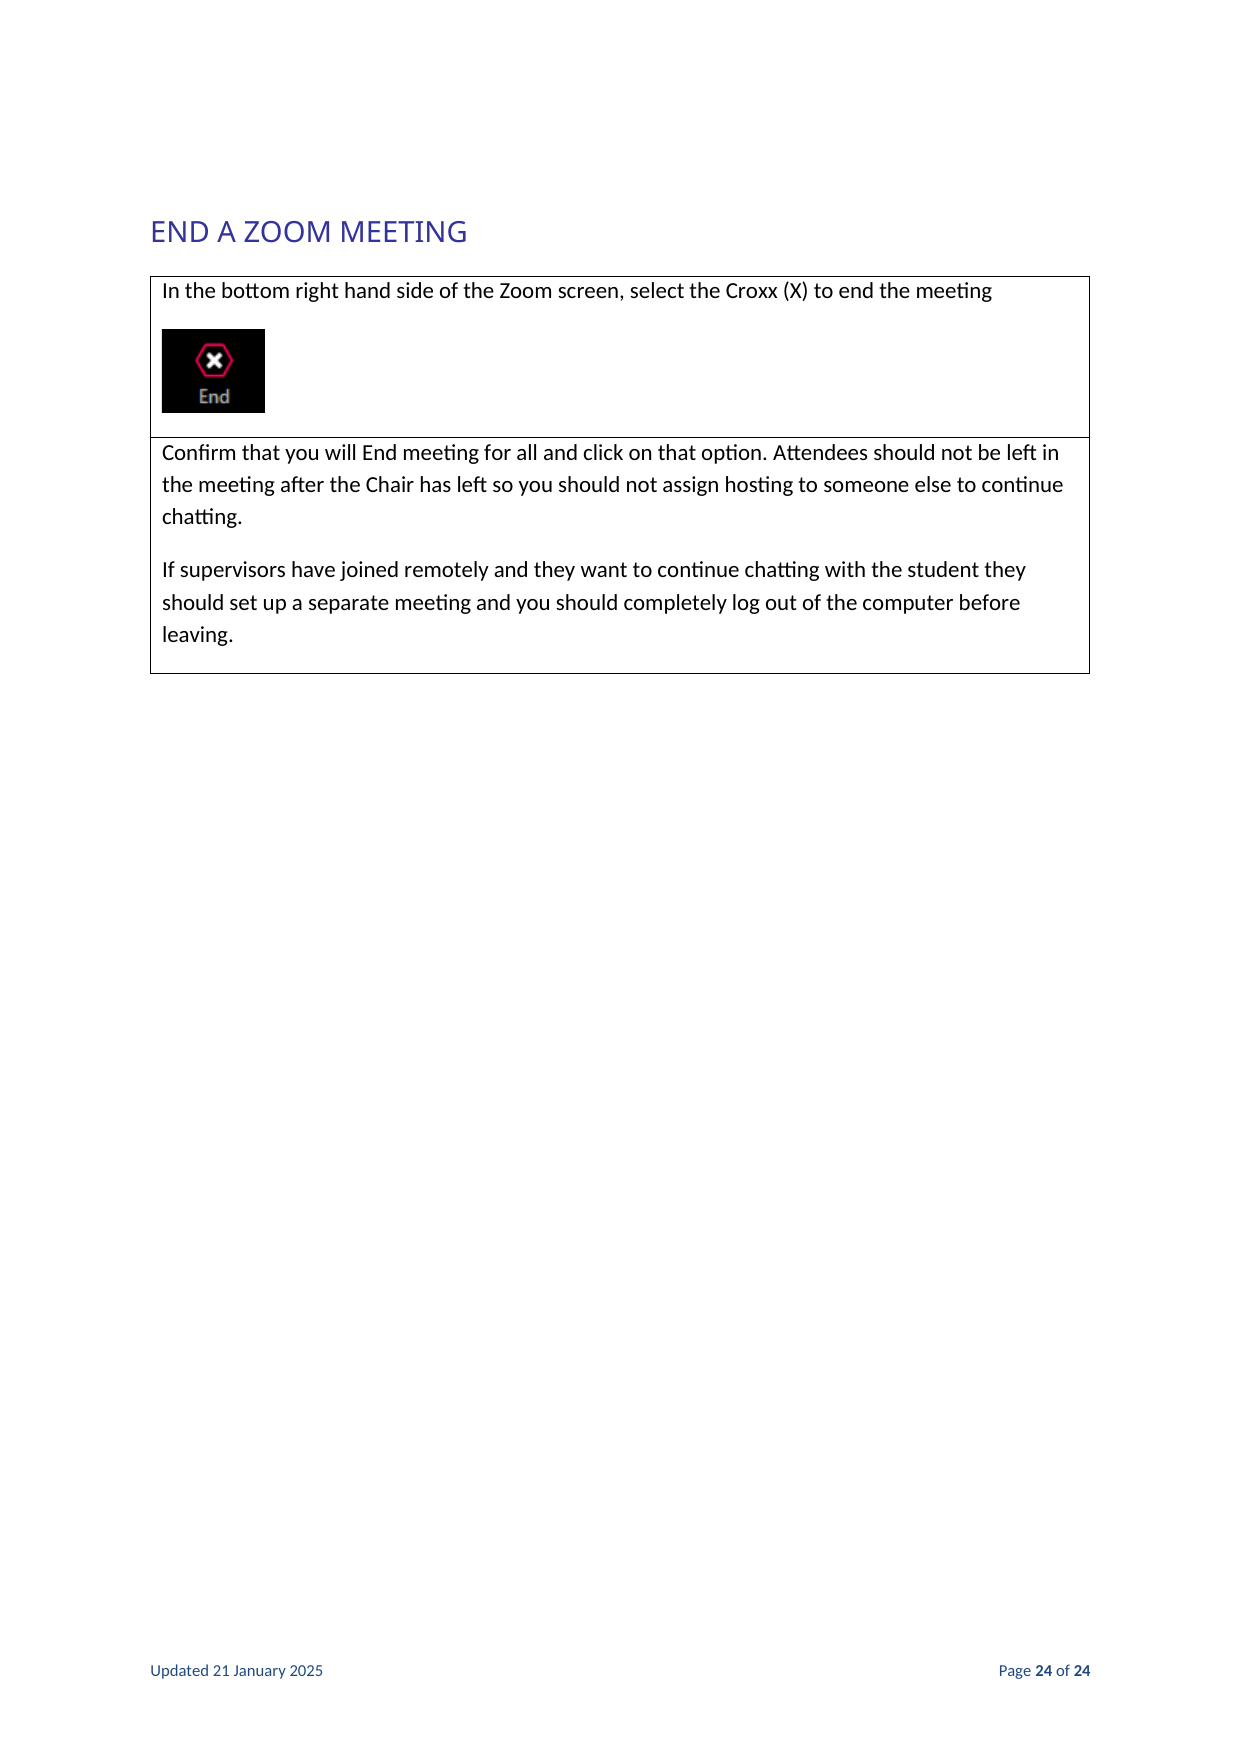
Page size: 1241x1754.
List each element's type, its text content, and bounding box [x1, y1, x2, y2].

table_cell Confirm that you will End meeting for all and click on that option. Attendees should not be left in the meeting after the Chair has left so you should not assign hosting to someone else to continue chatting. If supervisors have joined remotely and they want to continue chatting with the student they should set up a separate meeting and you should completely log out of the computer before leaving. [151, 438, 1089, 673]
picture [161, 329, 265, 413]
table_header In the bottom right hand side of the Zoom screen, select the Croxx (X) to end the meeting [151, 277, 1089, 437]
subtitle End a Zoom meeting [150, 211, 1090, 251]
